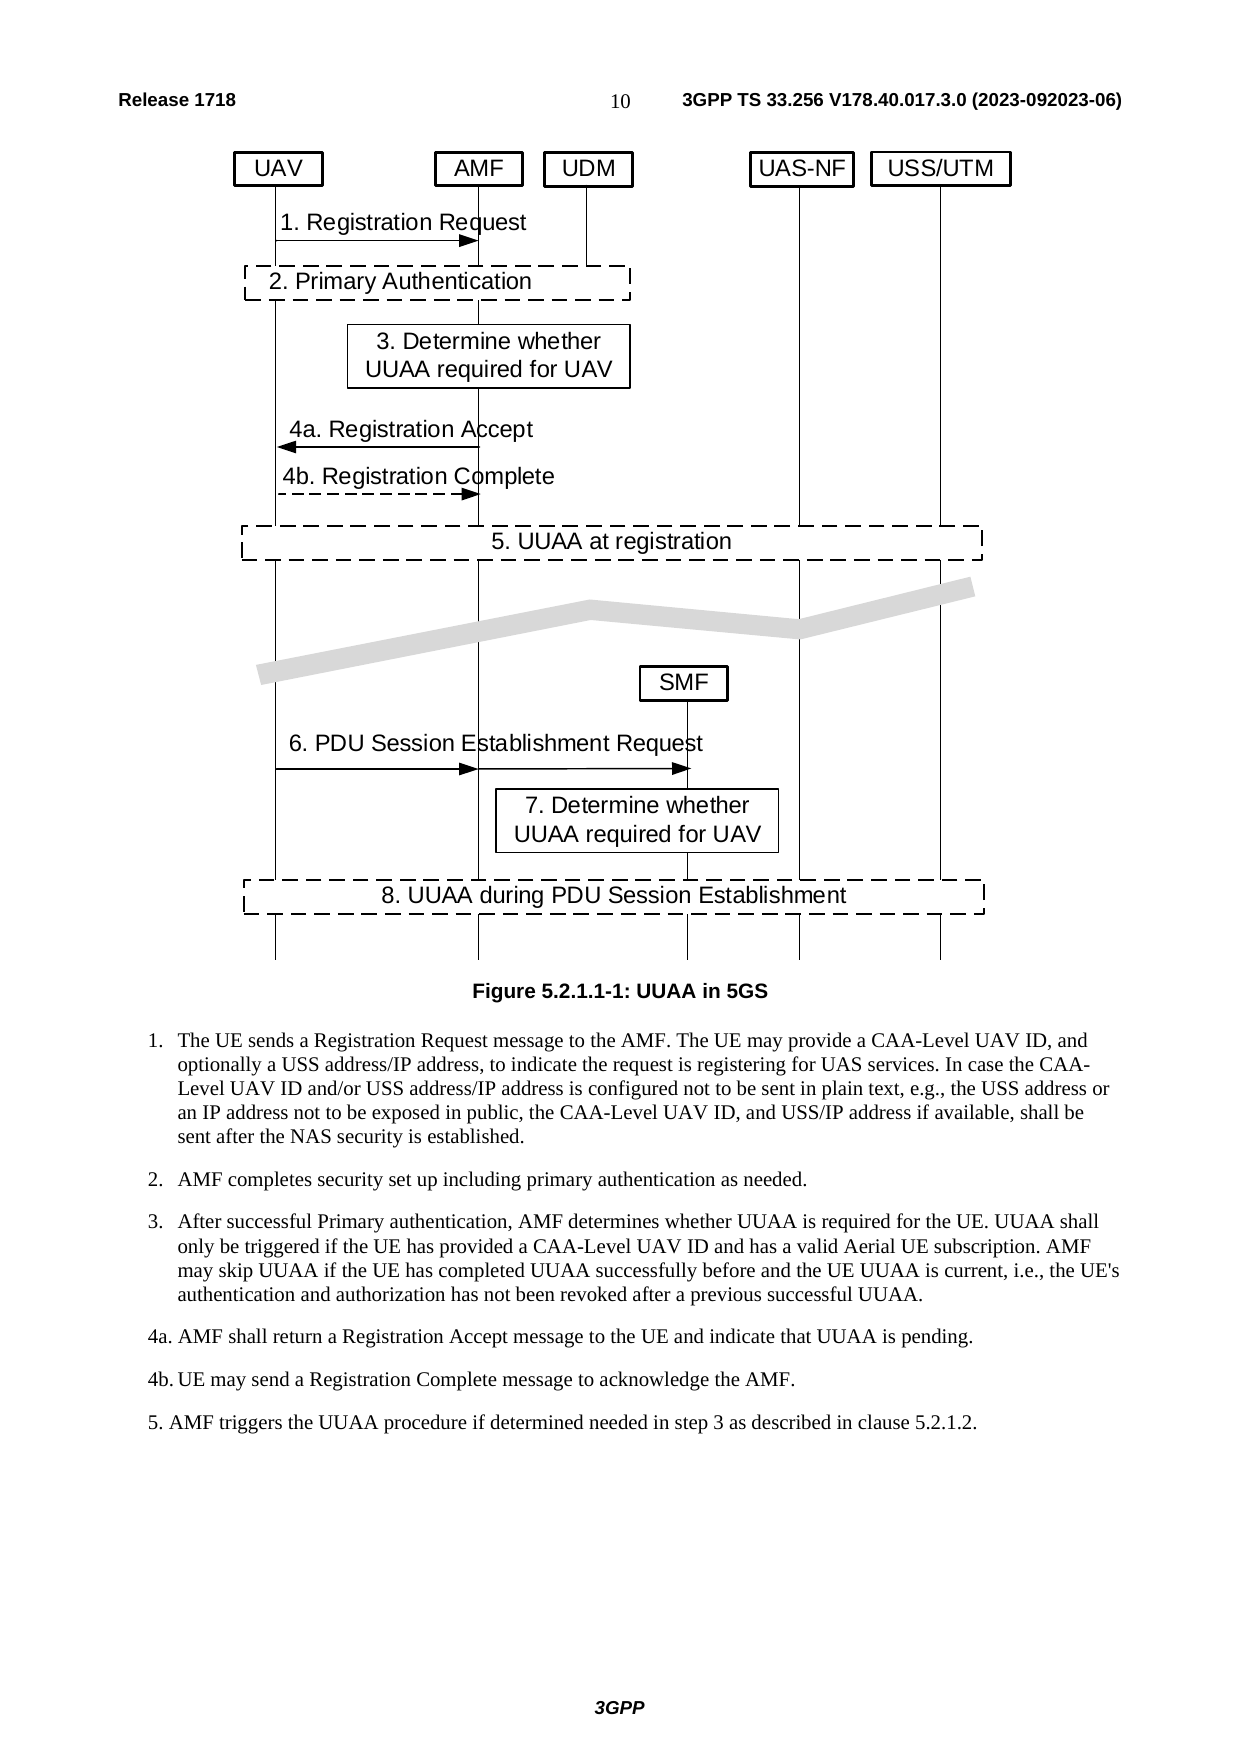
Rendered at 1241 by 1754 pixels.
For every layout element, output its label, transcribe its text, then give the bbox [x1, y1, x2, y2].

text 5. AMF triggers the UUAA procedure if determined needed in step 3 as described in clause 5.2.1.2. [148, 1410, 1122, 1434]
text 4b. UE may send a Registration Complete message to acknowledge the AMF. [148, 1367, 1122, 1391]
text 2. AMF completes security set up including primary authentication as needed. [148, 1167, 1122, 1191]
text 1. The UE sends a Registration Request message to the AMF. The UE may provide a CAA-Level UAV ID, and optionally a USS address/IP address, to indicate the request is registering for UAS services. In case the CAA-Level UAV ID and/or USS address/IP address is configured not to be sent in plain text, e.g., the USS address or an IP address not to be exposed in public, the CAA-Level UAV ID, and USS/IP address if available, shall be sent after the NAS security is established. [148, 1028, 1122, 1148]
text 4a. AMF shall return a Registration Accept message to the UE and indicate that UUAA is pending. [148, 1324, 1122, 1348]
text Figure 5.2.1.1-1: UUAA in 5GS [118, 979, 1122, 1003]
text 3. After successful Primary authentication, AMF determines whether UUAA is required for the UE. UUAA shall only be triggered if the UE has provided a CAA-Level UAV ID and has a valid Aerial UE subscription. AMF may skip UUAA if the UE has completed UUAA successfully before and the UE UUAA is current, i.e., the UE's authentication and authorization has not been revoked after a previous successful UUAA. [148, 1209, 1122, 1306]
